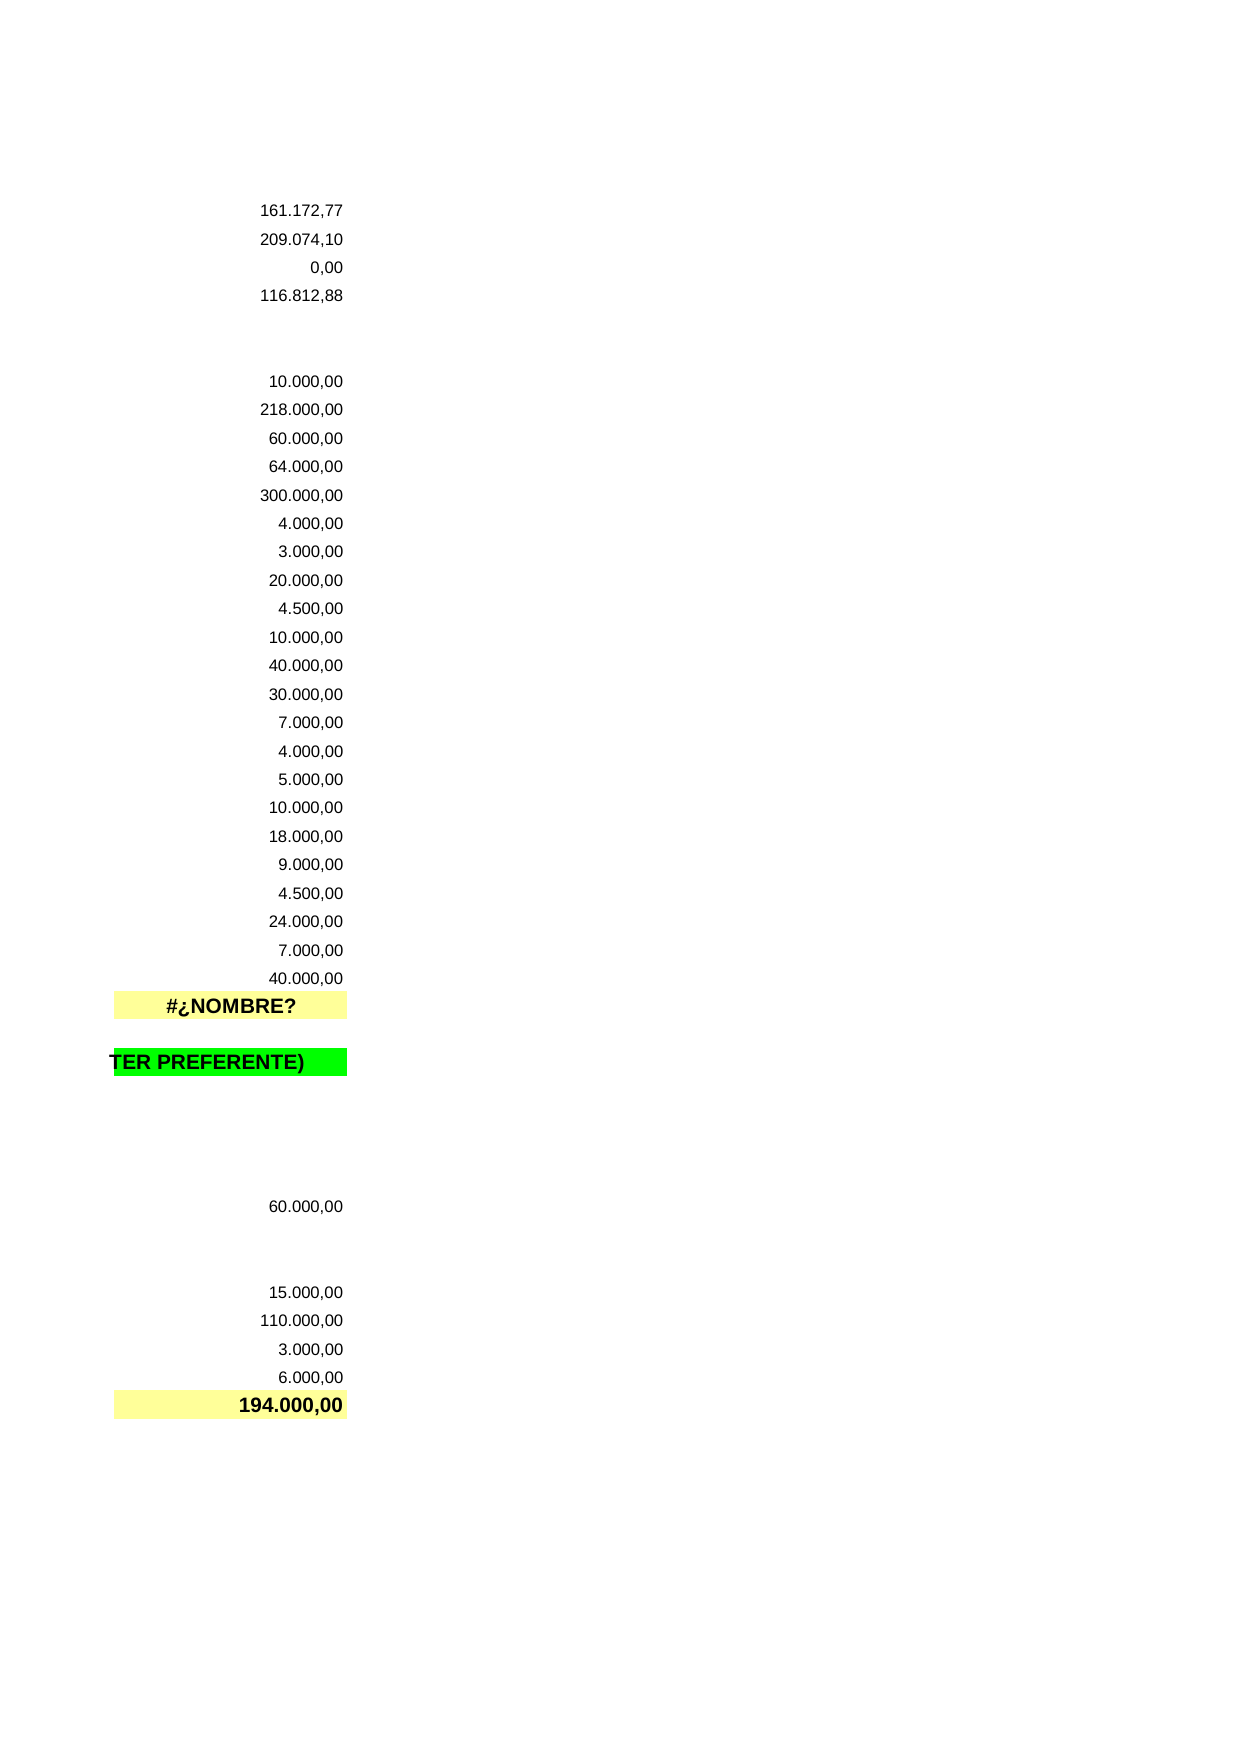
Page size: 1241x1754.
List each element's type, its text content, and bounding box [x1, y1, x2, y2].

text 300.000,00 [256, 485, 347, 504]
text 4.500,00 [274, 883, 347, 903]
text 10.000,00 [268, 798, 1065, 817]
text 161.172,77 [256, 201, 347, 220]
text 110.000,00 [256, 1311, 347, 1330]
text 15.000,00 [268, 1283, 1065, 1302]
text 4.000,00 [274, 514, 347, 533]
text 30.000,00 [268, 684, 1065, 704]
text 3.000,00 [274, 542, 347, 561]
text 18.000,00 [268, 827, 1065, 846]
text 7.000,00 [274, 713, 347, 732]
text 0,00 [310, 258, 1065, 277]
text 10.000,00 [268, 372, 1065, 391]
text #¿NOMBRE? TER PREFERENTE) [109, 993, 307, 1074]
text 7.000,00 [274, 940, 347, 959]
text 4.500,00 [274, 599, 347, 618]
text 194.000,00 [239, 1393, 1065, 1417]
text 218.000,00 [256, 400, 347, 419]
text 24.000,00 [268, 912, 1065, 931]
text 20.000,00 [268, 571, 1065, 590]
text 4.000,00 [274, 741, 347, 761]
text 60.000,00 [268, 428, 1065, 448]
text 40.000,00 [268, 969, 1065, 988]
text 5.000,00 [274, 770, 347, 789]
text 10.000,00 [268, 628, 1065, 647]
text 9.000,00 [274, 855, 347, 874]
text 40.000,00 [268, 656, 1065, 675]
text 64.000,00 [268, 457, 1065, 476]
text 6.000,00 [274, 1368, 347, 1387]
text 3.000,00 [274, 1340, 347, 1359]
text 116.812,88 [256, 286, 347, 305]
text 209.074,10 [256, 229, 347, 248]
text 60.000,00 [268, 1197, 1065, 1216]
